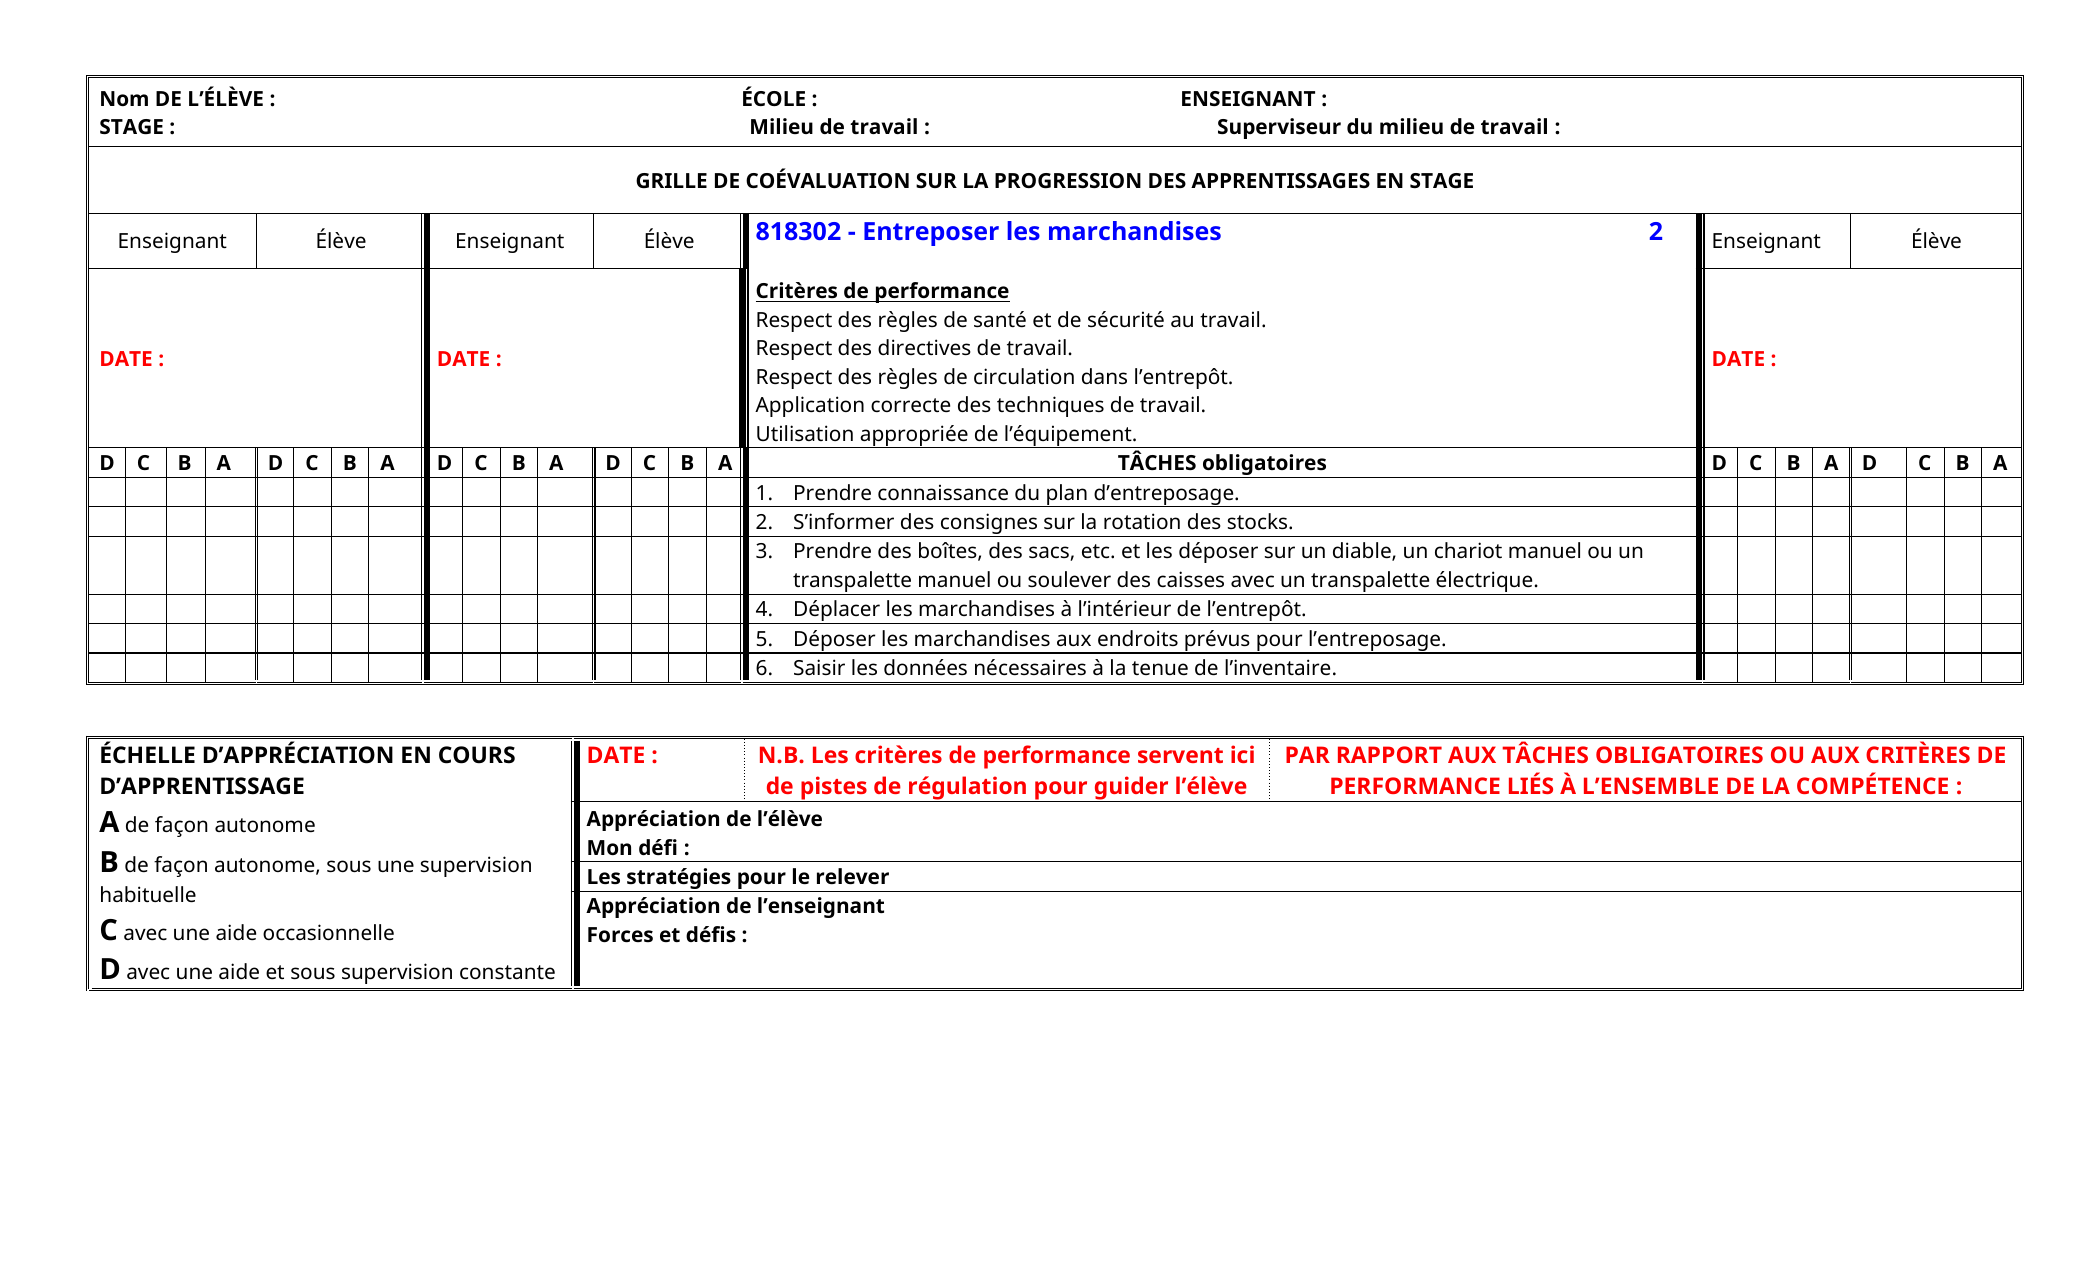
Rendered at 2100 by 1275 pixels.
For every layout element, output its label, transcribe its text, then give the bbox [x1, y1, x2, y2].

table_cell [1945, 624, 1981, 652]
table_cell [538, 507, 592, 536]
table_cell B [332, 448, 368, 477]
table_cell [126, 507, 166, 536]
table_cell [126, 654, 166, 682]
table_cell B [669, 448, 706, 477]
table_cell Saisir les données nécessaires à la tenue de l’inventaire. [744, 654, 1700, 682]
table_cell [1776, 537, 1812, 593]
table_cell [369, 478, 421, 506]
table_cell [501, 624, 537, 652]
table_cell [1945, 654, 1981, 682]
table_cell A [1982, 448, 2021, 477]
table_cell [89, 654, 125, 682]
table_cell [1813, 595, 1849, 623]
table_cell [669, 624, 706, 652]
table_cell D [258, 448, 293, 477]
table_cell [332, 537, 368, 593]
table_cell [126, 478, 166, 506]
table_cell [501, 595, 537, 623]
table_cell B [167, 448, 205, 477]
table_cell [1945, 478, 1981, 506]
table_cell [1907, 478, 1944, 506]
table_cell [463, 478, 500, 506]
table_cell [669, 537, 706, 593]
table_cell [332, 654, 368, 682]
table_cell D [430, 448, 462, 477]
table_cell [206, 624, 255, 652]
table_cell Appréciation de l’élève Mon défi : [580, 802, 2021, 861]
table_cell [332, 624, 368, 652]
table_cell [463, 537, 500, 593]
table_cell [669, 478, 706, 506]
table_cell [538, 595, 592, 623]
table_cell Élève [594, 214, 740, 268]
table_cell [501, 654, 537, 682]
table_cell [167, 478, 205, 506]
table_cell [1738, 537, 1775, 593]
table_cell [707, 537, 740, 593]
table_cell [1705, 624, 1737, 652]
table_cell [89, 478, 125, 506]
table_cell TÂCHES obligatoires [749, 448, 1696, 477]
table_cell [258, 537, 293, 593]
table_cell [632, 537, 668, 593]
table_cell [1852, 595, 1906, 623]
table_cell S’informer des consignes sur la rotation des stocks. [749, 507, 1696, 536]
table_cell [167, 624, 205, 652]
table_cell [1852, 478, 1906, 506]
table_cell [632, 478, 668, 506]
table_cell Prendre des boîtes, des sacs, etc. et les déposer sur un diable, un chariot manuel ou un transpalette manuel ou soulever des caisses avec un transpalette électrique. [749, 537, 1696, 593]
table_cell Enseignant [1705, 214, 1850, 268]
table_cell [707, 478, 740, 506]
table_cell [1705, 478, 1737, 506]
table_header DATE : [575, 739, 744, 801]
table_cell [294, 507, 331, 536]
table_cell A [1813, 448, 1849, 477]
table_cell DATE : [1705, 269, 2021, 447]
table_cell [1813, 478, 1849, 506]
table_header Par rapport aux tâches obligatoires ou aux critères de performance liés à l’ensemble de la compétence : [1269, 739, 2021, 801]
table_cell Élève [257, 214, 421, 268]
table_cell [1907, 537, 1944, 593]
table_cell Déplacer les marchandises à l’intérieur de l’entrepôt. [749, 595, 1696, 623]
table_cell [669, 595, 706, 623]
table_cell [430, 507, 462, 536]
table_cell [369, 595, 421, 623]
table_cell A [538, 448, 592, 477]
table_cell [1982, 507, 2021, 536]
table_cell [632, 624, 668, 652]
table_cell [1982, 478, 2021, 506]
table_cell [596, 624, 631, 652]
table_cell DATE : [430, 269, 739, 447]
table_cell [1907, 654, 1944, 682]
table_cell [258, 478, 293, 506]
table_cell D [1705, 448, 1737, 477]
table_cell [332, 595, 368, 623]
table_cell [463, 507, 500, 536]
table_cell Appréciation de l’enseignant Forces et défis : [575, 892, 2021, 988]
table_cell [206, 654, 256, 682]
table_cell [596, 595, 631, 623]
table_cell [669, 654, 706, 682]
table_cell [1813, 537, 1849, 593]
table_cell [167, 595, 205, 623]
table_cell A [206, 448, 255, 477]
table_cell C [126, 448, 166, 477]
table_cell [1945, 595, 1981, 623]
table_cell Enseignant [430, 214, 593, 268]
table_cell [167, 654, 205, 682]
table_cell C [463, 448, 500, 477]
table_cell GRILLE DE COÉVALUATION SUR LA PROGRESSION DES APPRENTISSAGES EN STAGE [89, 147, 2021, 213]
table_cell [463, 654, 500, 682]
table_cell [1852, 507, 1906, 536]
table_cell [1850, 654, 1906, 682]
table_cell [463, 624, 500, 652]
table_cell D [1852, 448, 1906, 477]
table_cell [1738, 478, 1775, 506]
table_cell [1813, 654, 1850, 682]
table_cell [294, 654, 331, 682]
table_cell [501, 537, 537, 593]
table_cell [1907, 595, 1944, 623]
table_cell [294, 595, 331, 623]
table_cell [258, 595, 293, 623]
table_cell [1907, 624, 1944, 652]
table_cell [332, 507, 368, 536]
table_cell [294, 478, 331, 506]
table_cell [1945, 537, 1981, 593]
table_cell A [369, 448, 421, 477]
table_cell [1738, 624, 1775, 652]
table_cell [89, 537, 125, 593]
table_cell [501, 478, 537, 506]
table_cell [1705, 537, 1737, 593]
table_cell [1738, 654, 1775, 682]
table_cell [707, 595, 740, 623]
table_cell Déposer les marchandises aux endroits prévus pour l’entreposage. [749, 624, 1696, 652]
table_cell [89, 595, 125, 623]
table_cell [538, 624, 592, 652]
table_cell [1738, 595, 1775, 623]
table_cell Enseignant [89, 214, 256, 268]
table_cell [1776, 624, 1812, 652]
table_cell D [89, 448, 125, 477]
table_cell [632, 654, 668, 682]
table_cell [1982, 654, 2021, 682]
table_cell 818302 - Entreposer les marchandises 2 Critères de performance Respect des règles de santé et de sécurité au travail. Respect des directives de travail. Respect des règles de circulation dans l’entrepôt. Application correcte des techniques de travail. Utilisation appropriée de l’équipement. [749, 214, 1696, 447]
table_cell B [501, 448, 537, 477]
table_cell [369, 624, 421, 652]
table_cell C [632, 448, 668, 477]
table_cell [1776, 654, 1812, 682]
table_cell [594, 654, 631, 682]
table_cell [430, 595, 462, 623]
table_cell [1776, 595, 1812, 623]
table_header N.B. Les critères de performance servent ici de pistes de régulation pour guider l’élève [744, 739, 1269, 801]
table_cell [258, 624, 293, 652]
table_cell [167, 507, 205, 536]
table_cell [430, 537, 462, 593]
table_cell [1776, 478, 1812, 506]
table_cell [538, 537, 592, 593]
table_cell [501, 507, 537, 536]
table_cell [1813, 507, 1849, 536]
table_cell Élève [1851, 214, 2021, 268]
table_cell [707, 507, 740, 536]
table_cell [206, 595, 255, 623]
table_cell [632, 595, 668, 623]
table_cell [1705, 507, 1737, 536]
table_cell [1705, 595, 1737, 623]
table_cell [294, 537, 331, 593]
table_cell [126, 624, 166, 652]
table_cell [1852, 624, 1906, 652]
table_cell [1700, 654, 1737, 682]
table_cell [206, 478, 255, 506]
table_cell C [294, 448, 331, 477]
table_cell [707, 654, 744, 682]
table_header Nom DE L’ÉLÈVE : ÉCOLE : ENSEIGNANT : STAGE : Milieu de travail : Superviseur du milieu de travail : [89, 78, 2021, 146]
table_cell [126, 595, 166, 623]
table_cell [369, 654, 425, 682]
table_cell [89, 624, 125, 652]
table_cell [167, 537, 205, 593]
table_cell [430, 624, 462, 652]
table_cell DATE : [89, 269, 421, 447]
table_cell Les stratégies pour le relever [580, 862, 2021, 891]
table_cell [1813, 624, 1849, 652]
table_cell [1945, 507, 1981, 536]
table_cell [256, 654, 293, 682]
table_cell [1907, 507, 1944, 536]
table_cell [1982, 624, 2021, 652]
table_cell [538, 478, 592, 506]
table_cell [1982, 595, 2021, 623]
table_cell [294, 624, 331, 652]
table_cell [596, 537, 631, 593]
table_cell [206, 537, 255, 593]
table_cell [369, 507, 421, 536]
table_cell [332, 478, 368, 506]
table_cell [596, 478, 631, 506]
table_cell C [1738, 448, 1775, 477]
table_cell [1852, 537, 1906, 593]
table_header ÉCHELLE D’APPRÉCIATION EN COURS D’APPRENTISSAGE A de façon autonome B de façon autonome, sous une supervision habituelle C avec une aide occasionnelle D avec une aide et sous supervision constante [89, 737, 575, 988]
table_cell [206, 507, 255, 536]
table_cell [463, 595, 500, 623]
table_cell [430, 478, 462, 506]
table_cell B [1776, 448, 1812, 477]
table_cell [369, 537, 421, 593]
table_cell [126, 537, 166, 593]
table_cell [1982, 537, 2021, 593]
table_cell [1776, 507, 1812, 536]
table_cell [632, 507, 668, 536]
table_cell D [596, 448, 631, 477]
table_cell Prendre connaissance du plan d’entreposage. [749, 478, 1696, 506]
table_cell B [1945, 448, 1981, 477]
table_cell [1738, 507, 1775, 536]
table_cell [89, 507, 125, 536]
table_cell [596, 507, 631, 536]
table_cell A [707, 448, 740, 477]
table_cell [669, 507, 706, 536]
table_cell C [1907, 448, 1944, 477]
table_cell [538, 654, 594, 682]
table_cell [425, 654, 462, 682]
table_cell [707, 624, 740, 652]
table_cell [258, 507, 293, 536]
